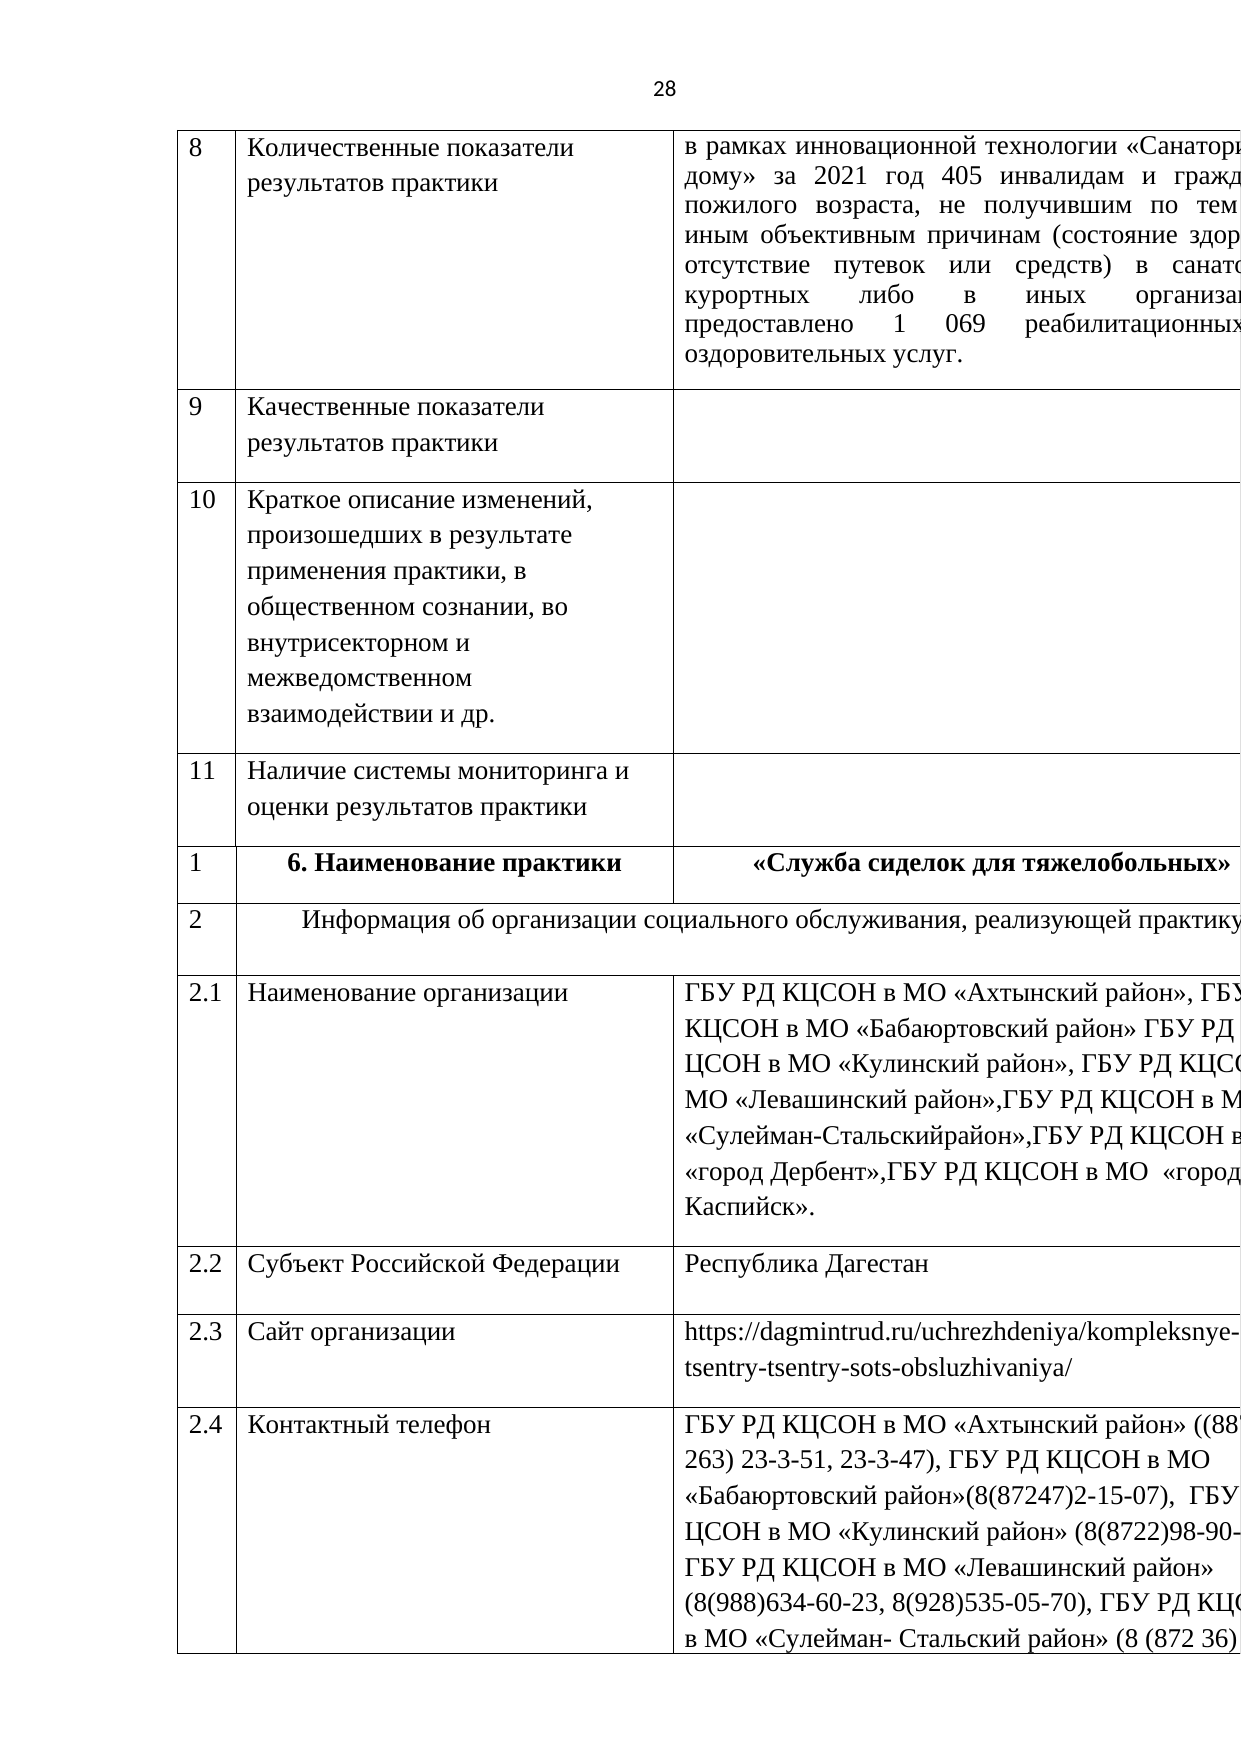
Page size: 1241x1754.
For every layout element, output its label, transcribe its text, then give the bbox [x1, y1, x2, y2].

table_cell [674, 390, 1240, 482]
table_cell в рамках инновационной технологии «Санаторий на дому» за 2021 год 405 инвалидам и гражданам пожилого возраста, не получившим по тем или иным объективным причинам (состояние здоровья, отсутствие путевок или средств) в санаторно-курортных либо в иных организациях, предоставлено 1 069 реабилитационных и оздоровительных услуг. [674, 131, 1240, 389]
table_cell «Служба сиделок для тяжелобольных» [674, 847, 1240, 902]
table_cell 2 [178, 904, 236, 975]
table_cell Контактный телефон [237, 1408, 673, 1653]
table_cell 2.3 [178, 1315, 236, 1407]
table_cell Краткое описание изменений, произошедших в результате применения практики, в общественном сознании, во внутрисекторном и межведомственном взаимодействии и др. [236, 483, 673, 753]
table_cell 8 [178, 131, 235, 389]
table_cell [674, 754, 1240, 846]
table_cell Качественные показатели результатов практики [236, 390, 673, 482]
table_cell 11 [178, 754, 235, 846]
table_cell 6. Наименование практики [237, 847, 673, 902]
table_cell Количественные показатели результатов практики [236, 131, 673, 389]
table_cell 1 [178, 847, 236, 902]
table_cell Информация об организации социального обслуживания, реализующей практику [237, 904, 1240, 975]
table_cell 2.1 [178, 976, 236, 1246]
table_cell 2.2 [178, 1247, 236, 1314]
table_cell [674, 1408, 1240, 1653]
table_cell Сайт организации [237, 1315, 673, 1407]
table_cell Субъект Российской Федерации [237, 1247, 673, 1314]
table_cell Республика Дагестан [674, 1247, 1240, 1314]
table_cell https://dagmintrud.ru/uchrezhdeniya/kompleksnye-tsentry-tsentry-sots-obsluzhivaniya/ [674, 1315, 1240, 1407]
table_cell 2.4 [178, 1408, 236, 1653]
table_cell Наименование организации [237, 976, 673, 1246]
table_cell 10 [178, 483, 235, 753]
table_cell ГБУ РД КЦСОН в МО «Ахтынский район», ГБУ РД КЦСОН в МО «Бабаюртовский район» ГБУ РД ЦСОН в МО «Кулинский район», ГБУ РД КЦСОН в МО «Левашинский район»,ГБУ РД КЦСОН в МО «Сулейман-Стальскийрайон»,ГБУ РД КЦСОН в МО «город Дербент»,ГБУ РД КЦСОН в МО «город Каспийск». [674, 976, 1240, 1246]
table_cell Наличие системы мониторинга и оценки результатов практики [236, 754, 673, 846]
table_cell 9 [178, 390, 235, 482]
table_cell [674, 483, 1240, 753]
